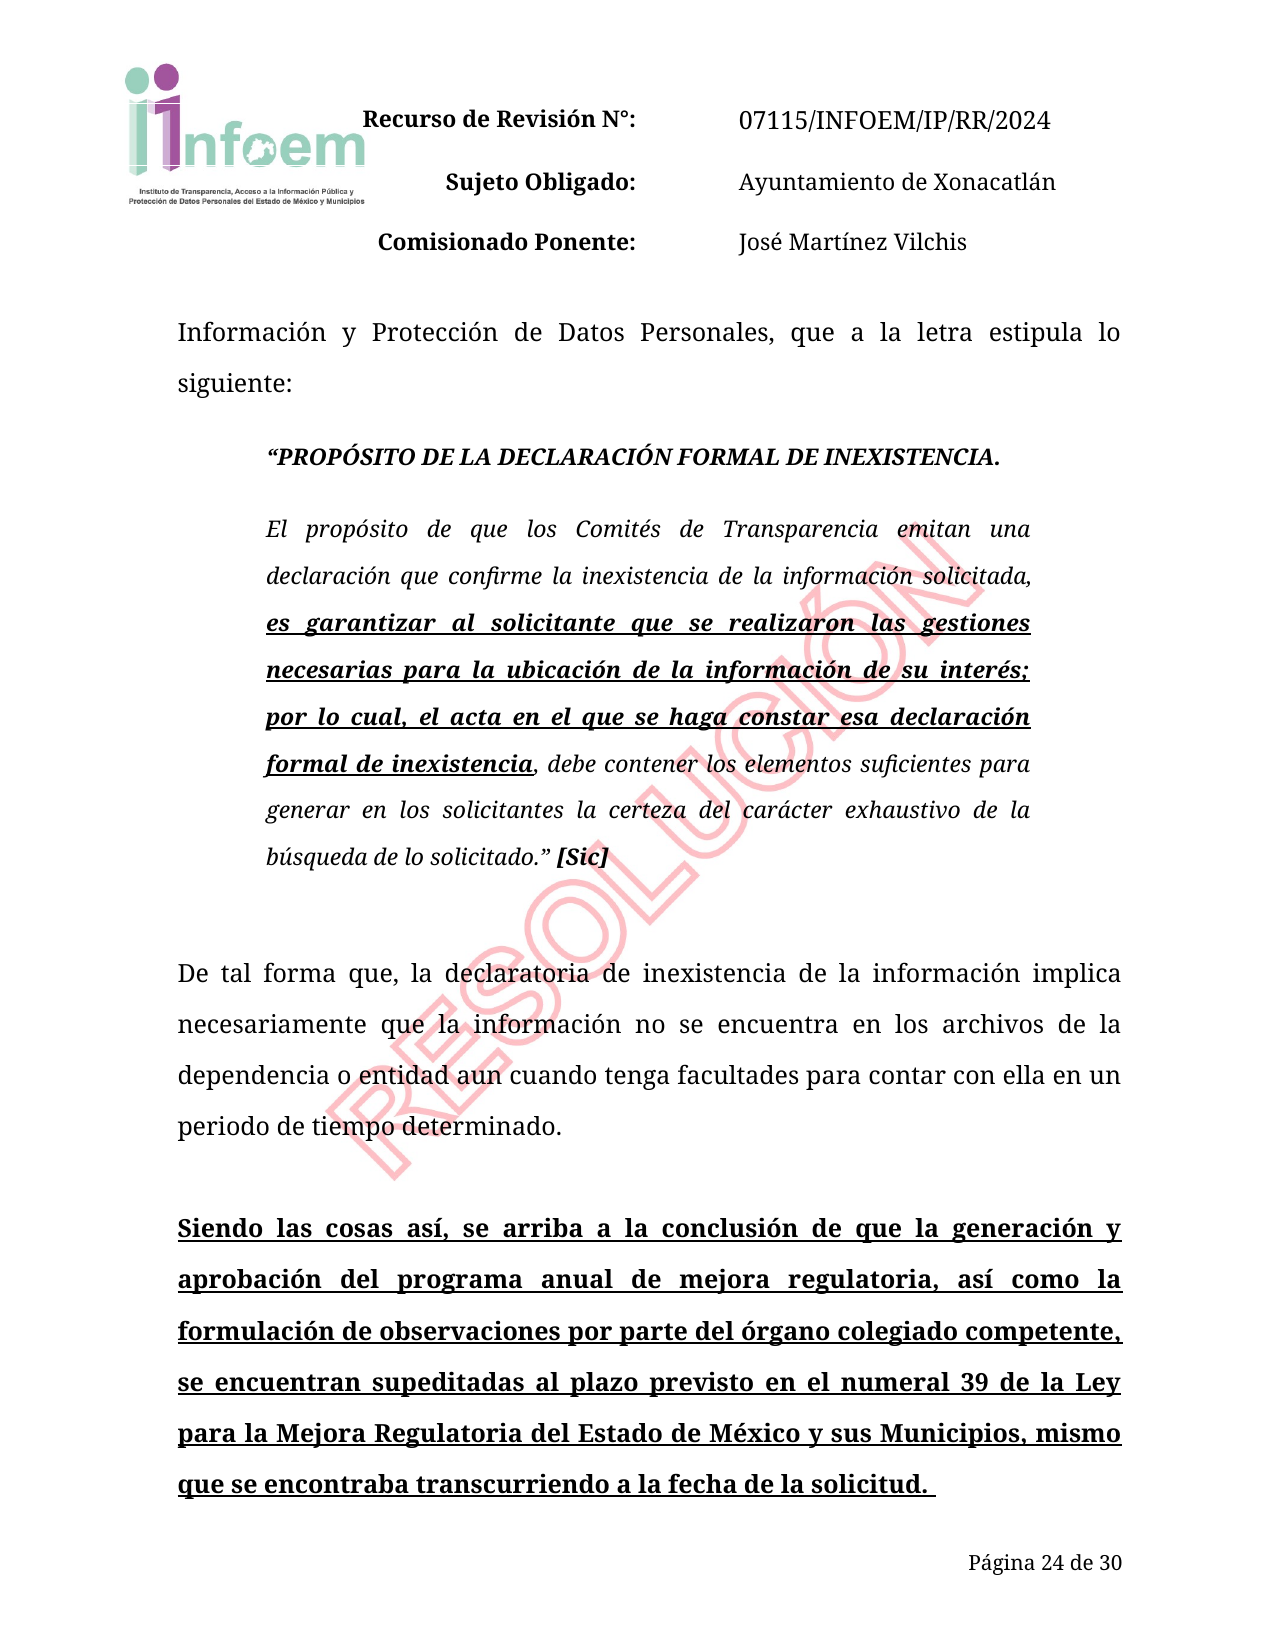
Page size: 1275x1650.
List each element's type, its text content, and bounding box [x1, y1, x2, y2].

text Siendo las cosas así, se arriba a la conclusión de que la generación y aprobación del programa anual de mejora regulatoria, así como la formulación de observaciones por parte del órgano colegiado competente, se encuentran supeditadas al plazo previsto en el numeral 39 de la Ley para la Mejora Regulatoria del Estado de México y sus Municipios, mismo que se encontraba transcurriendo a la fecha de la solicitud. [177, 1211, 1122, 1240]
text Siendo las cosas así, se arriba a la conclusión de que la generación y aprobación del programa anual de mejora regulatoria, así como la formulación de observaciones por parte del órgano colegiado competente, se encuentran supeditadas al plazo previsto en el numeral 39 de la Ley para la Mejora Regulatoria del Estado de México y sus Municipios, mismo que se encontraba transcurriendo a la fecha de la solicitud. [177, 1241, 1122, 1291]
picture [6, 3, 1271, 1650]
text El propósito de que los Comités de Transparencia emitan una declaración que confirme la inexistencia de la información solicitada, es garantizar al solicitante que se realizaron las gestiones necesarias para la ubicación de la información de su interés; por lo cual, el acta en el que se haga constar esa declaración formal de inexistencia, debe contener los elementos suficientes para generar en los solicitantes la certeza del carácter exhaustivo de la búsqueda de lo solicitado.” [Sic] [266, 513, 1033, 873]
text De tal forma que, la declaratoria de inexistencia de la información implica necesariamente que la información no se encuentra en los archivos de la dependencia o entidad aun cuando tenga facultades para contar con ella en un periodo de tiempo determinado. [177, 956, 1122, 1143]
text Siendo las cosas así, se arriba a la conclusión de que la generación y aprobación del programa anual de mejora regulatoria, así como la formulación de observaciones por parte del órgano colegiado competente, se encuentran supeditadas al plazo previsto en el numeral 39 de la Ley para la Mejora Regulatoria del Estado de México y sus Municipios, mismo que se encontraba transcurriendo a la fecha de la solicitud. [177, 1343, 1122, 1444]
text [177, 314, 1122, 399]
text “PROPÓSITO DE LA DECLARACIÓN FORMAL DE INEXISTENCIA. [266, 441, 1033, 473]
text Siendo las cosas así, se arriba a la conclusión de que la generación y aprobación del programa anual de mejora regulatoria, así como la formulación de observaciones por parte del órgano colegiado competente, se encuentran supeditadas al plazo previsto en el numeral 39 de la Ley para la Mejora Regulatoria del Estado de México y sus Municipios, mismo que se encontraba transcurriendo a la fecha de la solicitud. [177, 1292, 1122, 1342]
text Siendo las cosas así, se arriba a la conclusión de que la generación y aprobación del programa anual de mejora regulatoria, así como la formulación de observaciones por parte del órgano colegiado competente, se encuentran supeditadas al plazo previsto en el numeral 39 de la Ley para la Mejora Regulatoria del Estado de México y sus Municipios, mismo que se encontraba transcurriendo a la fecha de la solicitud. [177, 1446, 1122, 1500]
